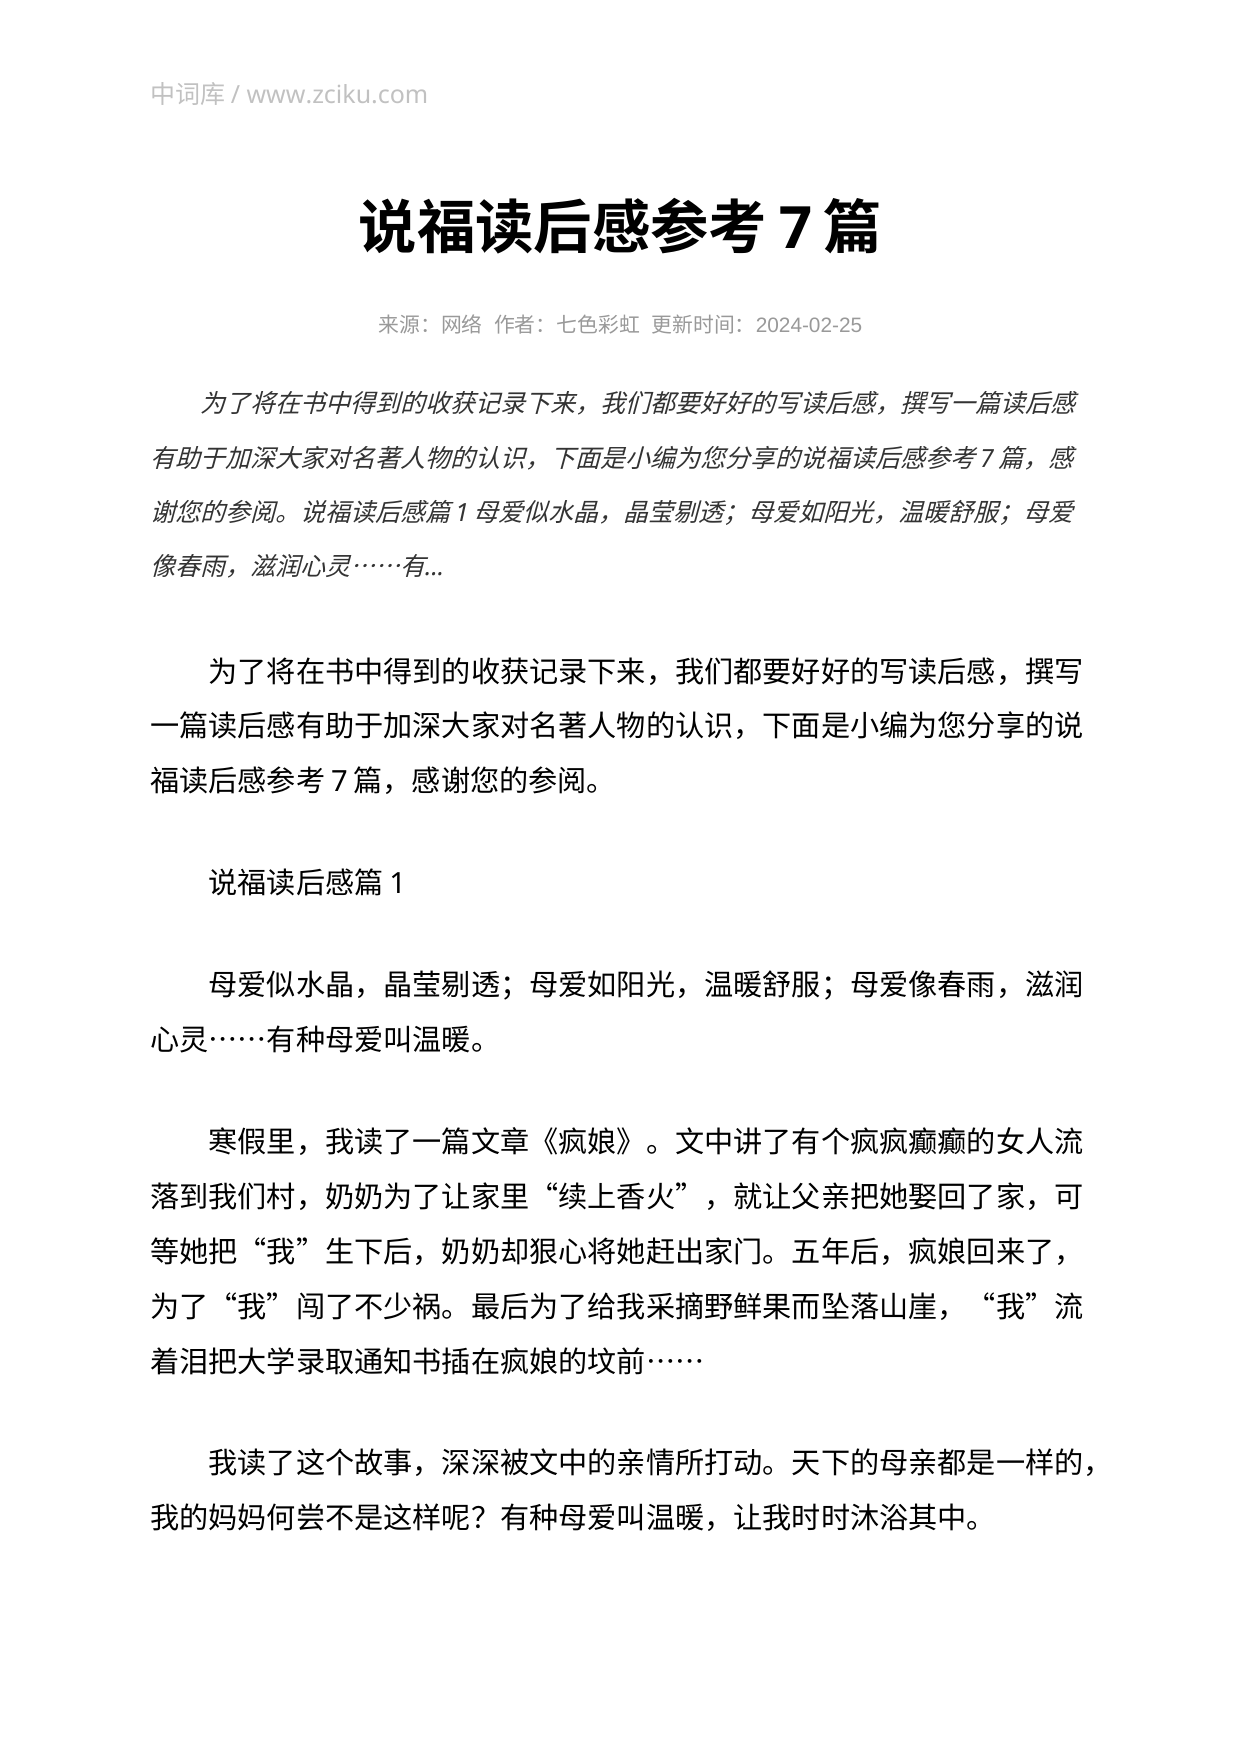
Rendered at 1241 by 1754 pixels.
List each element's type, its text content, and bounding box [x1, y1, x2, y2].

text 为了将在书中得到的收获记录下来，我们都要好好的写读后感，撰写一篇读后感有助于加深大家对名著人物的认识，下面是小编为您分享的说福读后感参考7篇，感谢您的参阅。说福读后感篇1母爱似水晶，晶莹剔透；母爱如阳光，温暖舒服；母爱像春雨，滋润心灵……有... [150, 384, 1090, 583]
text 来源：网络 作者：七色彩虹 更新时间：2024-02-25 [150, 313, 1090, 337]
text 寒假里，我读了一篇文章《疯娘》。文中讲了有个疯疯癫癫的女人流落到我们村，奶奶为了让家里“续上香火”，就让父亲把她娶回了家，可等她把“我”生下后，奶奶却狠心将她赶出家门。五年后，疯娘回来了，为了“我”闯了不少祸。最后为了给我采摘野鲜果而坠落山崖，“我”流着泪把大学录取通知书插在疯娘的坟前…… [150, 1118, 1090, 1380]
subtitle 说福读后感参考7篇 [150, 181, 1090, 266]
text 说福读后感篇1 [150, 860, 1090, 902]
text 我读了这个故事，深深被文中的亲情所打动。天下的母亲都是一样的，我的妈妈何尝不是这样呢？有种母爱叫温暖，让我时时沐浴其中。 [150, 1440, 1090, 1537]
text 母爱似水晶，晶莹剔透；母爱如阳光，温暖舒服；母爱像春雨，滋润心灵……有种母爱叫温暖。 [150, 962, 1090, 1059]
text 为了将在书中得到的收获记录下来，我们都要好好的写读后感，撰写一篇读后感有助于加深大家对名著人物的认识，下面是小编为您分享的说福读后感参考7篇，感谢您的参阅。 [150, 648, 1090, 800]
